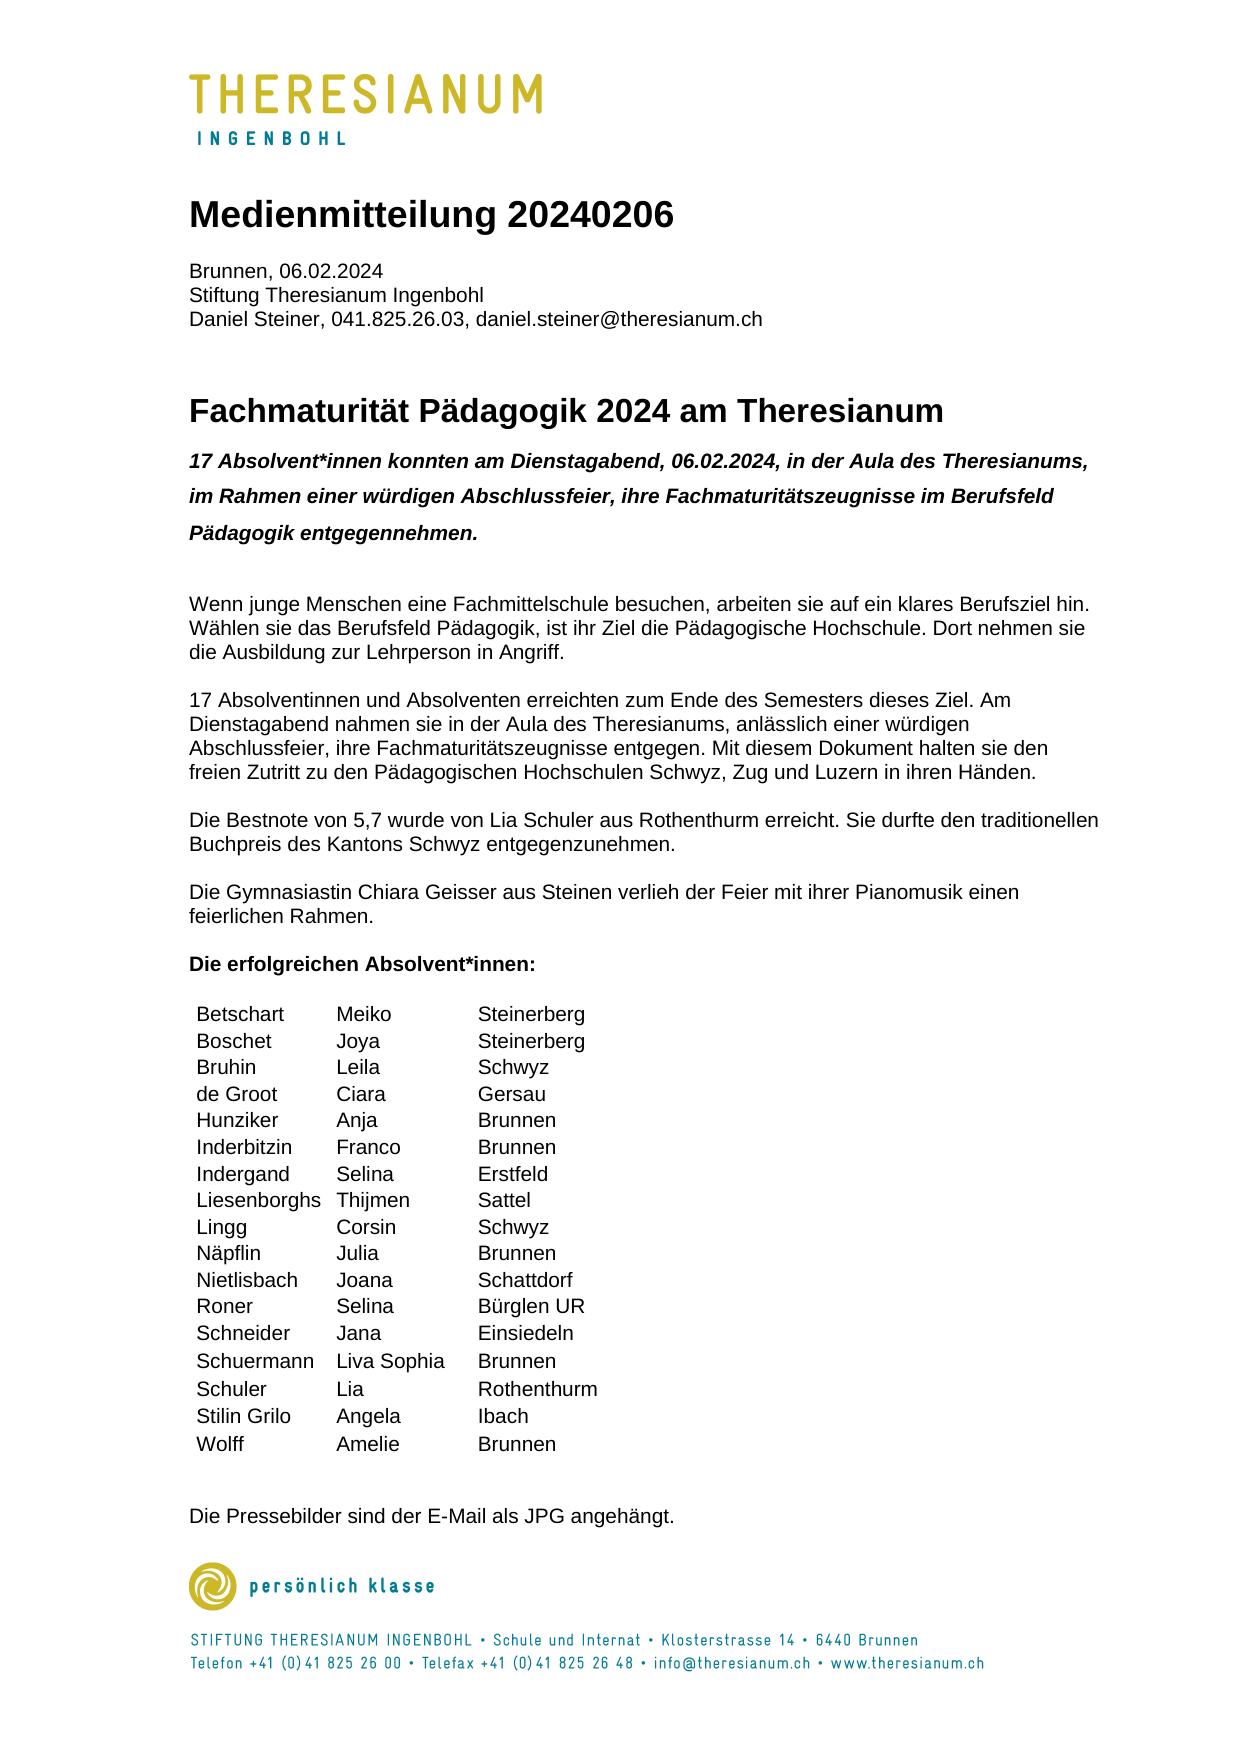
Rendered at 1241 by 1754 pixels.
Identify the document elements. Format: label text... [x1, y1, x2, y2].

text Die Gymnasiastin Chiara Geisser aus Steinen verlieh der Feier mit ihrer Pianomusik einen feierlichen Rahmen. [189, 880, 1104, 928]
table_cell Liesenborghs [189, 1185, 329, 1212]
text Die Pressebilder sind der E-Mail als JPG angehängt. [189, 1504, 1104, 1528]
table_cell Sattel [470, 1185, 656, 1212]
table_cell Lingg [189, 1212, 329, 1238]
picture [188, 73, 544, 148]
text Die erfolgreichen Absolvent*innen: [189, 952, 1104, 976]
table_cell Liva Sophia [329, 1345, 470, 1373]
table_cell Julia [329, 1239, 470, 1265]
table_cell Schwyz [470, 1212, 656, 1238]
table_cell Wolff [189, 1428, 329, 1456]
table_cell Schneider [189, 1318, 329, 1345]
table_header Meiko [329, 1000, 470, 1026]
table_cell Schwyz [470, 1053, 656, 1079]
table_cell Ciara [329, 1079, 470, 1106]
text Die Bestnote von 5,7 wurde von Lia Schuler aus Rothenthurm erreicht. Sie durfte den traditionellen Buchpreis des Kantons Schwyz entgegenzunehmen. [189, 808, 1104, 856]
table_cell Boschet [189, 1026, 329, 1053]
table_cell Joya [329, 1026, 470, 1053]
table_cell Stilin Grilo [189, 1401, 329, 1428]
table_cell Schuler [189, 1373, 329, 1401]
table_cell Indergand [189, 1159, 329, 1185]
text Medienmitteilung 20240206 [189, 192, 1104, 235]
table_cell Thijmen [329, 1185, 470, 1212]
table_cell Franco [329, 1132, 470, 1159]
table_cell Einsiedeln [470, 1318, 656, 1345]
table_cell Erstfeld [470, 1159, 656, 1185]
table_cell Anja [329, 1106, 470, 1132]
table_cell Schattdorf [470, 1265, 656, 1292]
table_header Steinerberg [470, 1000, 656, 1026]
table_cell Ibach [470, 1401, 656, 1428]
table_cell Schuermann [189, 1345, 329, 1373]
table_cell Steinerberg [470, 1026, 656, 1053]
table_cell Selina [329, 1159, 470, 1185]
table_cell Joana [329, 1265, 470, 1292]
table_cell Gersau [470, 1079, 656, 1106]
text Brunnen, 06.02.2024 [189, 259, 1104, 283]
table_cell Rothenthurm [470, 1373, 656, 1401]
table_cell Bruhin [189, 1053, 329, 1079]
table_cell Brunnen [470, 1345, 656, 1373]
table_cell Jana [329, 1318, 470, 1345]
table_cell Amelie [329, 1428, 470, 1456]
table_cell Roner [189, 1292, 329, 1318]
table_cell Bürglen UR [470, 1292, 656, 1318]
table_cell Lia [329, 1373, 470, 1401]
text Wenn junge Menschen eine Fachmittelschule besuchen, arbeiten sie auf ein klares Berufsziel hin. Wählen sie das Berufsfeld Pädagogik, ist ihr Ziel die Pädagogische Hochschule. Dort nehmen sie die Ausbildung zur Lehrperson in Angriff. [189, 592, 1104, 664]
picture [188, 1562, 992, 1681]
table_cell Hunziker [189, 1106, 329, 1132]
table_cell Angela [329, 1401, 470, 1428]
text Fachmaturität Pädagogik 2024 am Theresianum [189, 391, 1104, 429]
table_cell Brunnen [470, 1106, 656, 1132]
table_cell Leila [329, 1053, 470, 1079]
table_cell Brunnen [470, 1132, 656, 1159]
text Daniel Steiner, 041.825.26.03, daniel.steiner@theresianum.ch [189, 307, 1104, 331]
table_cell Brunnen [470, 1428, 656, 1456]
table_header Betschart [189, 1000, 329, 1026]
table_cell Corsin [329, 1212, 470, 1238]
table_cell Näpflin [189, 1239, 329, 1265]
table_cell de Groot [189, 1079, 329, 1106]
table_cell Inderbitzin [189, 1132, 329, 1159]
table_cell Nietlisbach [189, 1265, 329, 1292]
table_cell Selina [329, 1292, 470, 1318]
text 17 Absolventinnen und Absolventen erreichten zum Ende des Semesters dieses Ziel. Am Dienstagabend nahmen sie in der Aula des Theresianums, anlässlich einer würdigen Abschlussfeier, ihre Fachmaturitätszeugnisse entgegen. Mit diesem Dokument halten sie den freien Zutritt zu den Pädagogischen Hochschulen Schwyz, Zug und Luzern in ihren Händen. [189, 688, 1104, 784]
text Stiftung Theresianum Ingenbohl [189, 283, 1104, 307]
text 17 Absolvent*innen konnten am Dienstagabend, 06.02.2024, in der Aula des Theresianums, im Rahmen einer würdigen Abschlussfeier, ihre Fachmaturitätszeugnisse im Berufsfeld Pädagogik entgegennehmen. [189, 448, 1104, 544]
table_cell Brunnen [470, 1239, 656, 1265]
